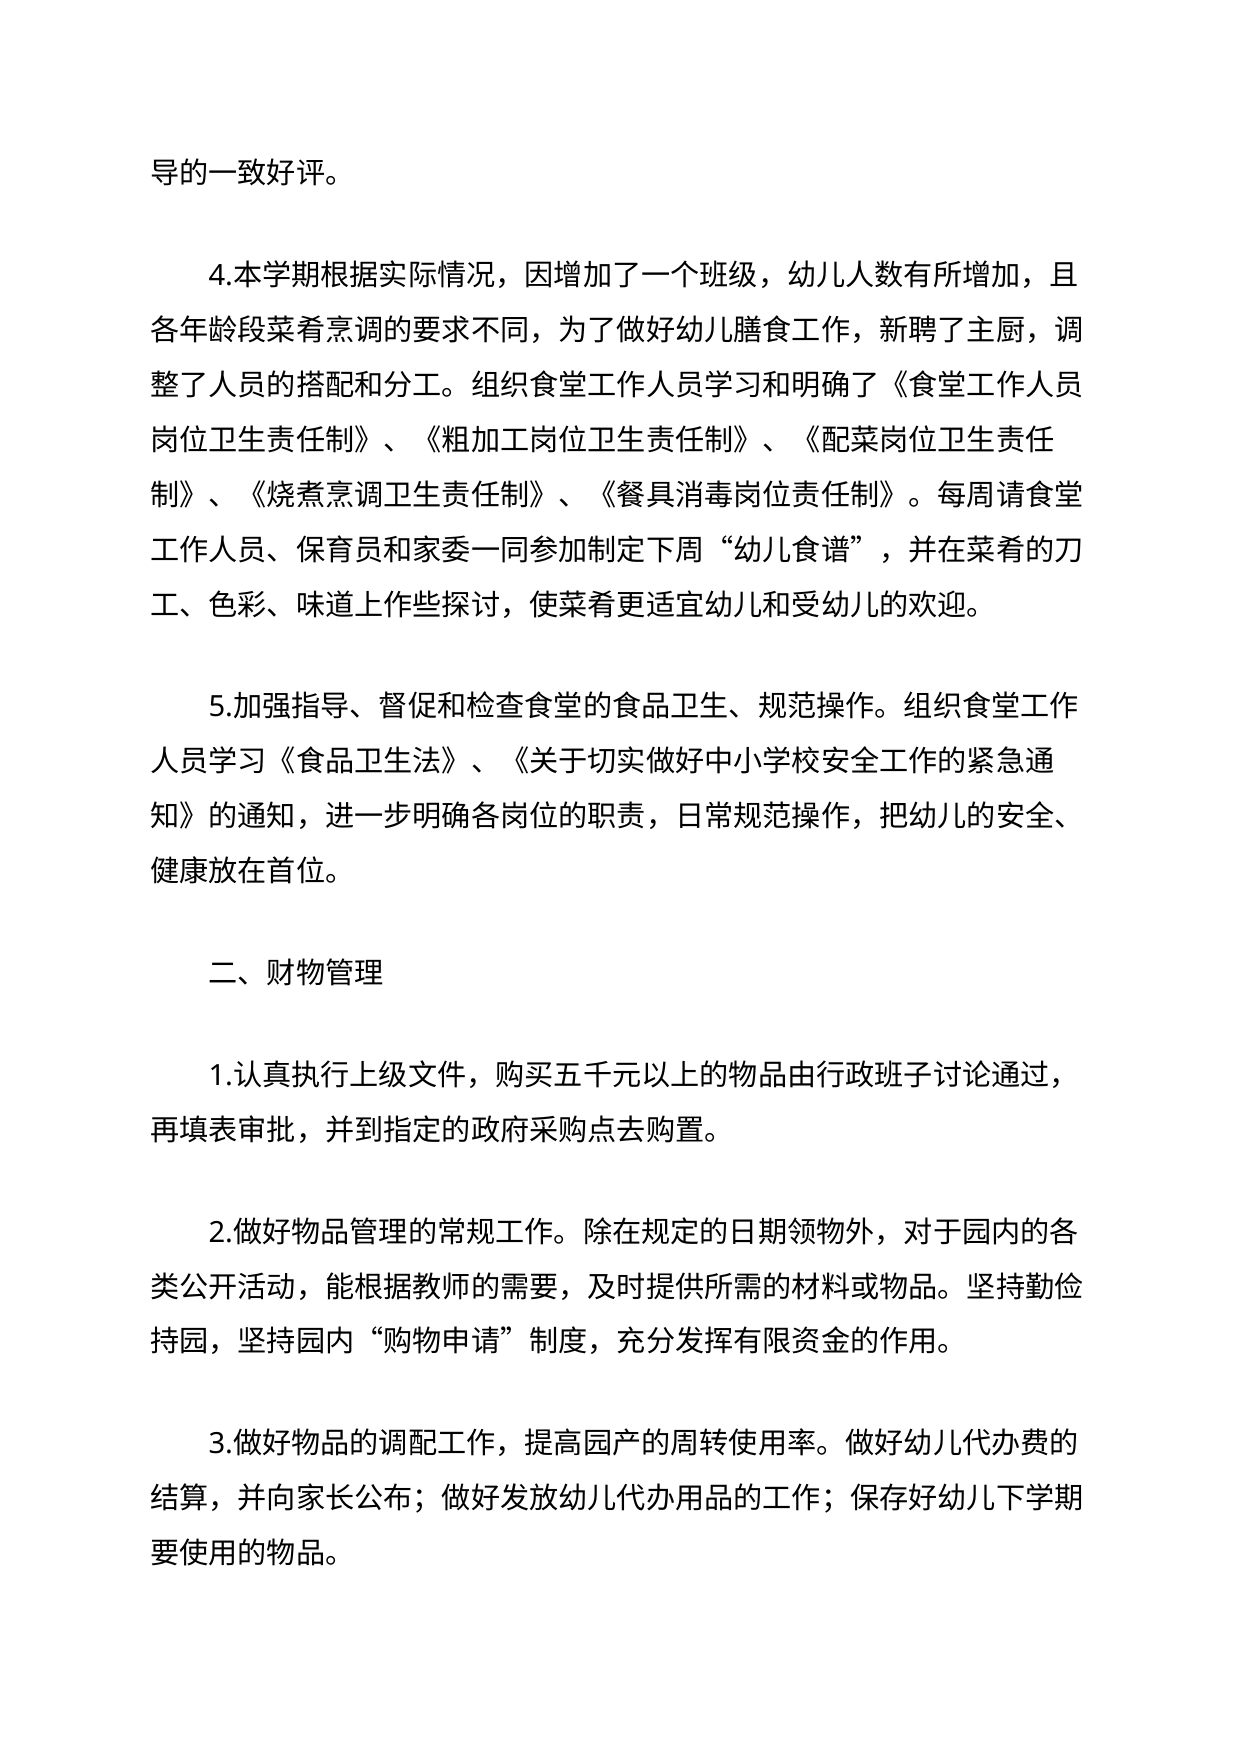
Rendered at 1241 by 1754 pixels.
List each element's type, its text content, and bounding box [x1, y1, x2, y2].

text 2.做好物品管理的常规工作。除在规定的日期领物外，对于园内的各类公开活动，能根据教师的需要，及时提供所需的材料或物品。坚持勤俭持园，坚持园内“购物申请”制度，充分发挥有限资金的作用。 [150, 1208, 1090, 1360]
text 4.本学期根据实际情况，因增加了一个班级，幼儿人数有所增加，且各年龄段菜肴烹调的要求不同，为了做好幼儿膳食工作，新聘了主厨，调整了人员的搭配和分工。组织食堂工作人员学习和明确了《食堂工作人员岗位卫生责任制》、《粗加工岗位卫生责任制》、《配菜岗位卫生责任制》、《烧煮烹调卫生责任制》、《餐具消毒岗位责任制》。每周请食堂工作人员、保育员和家委一同参加制定下周“幼儿食谱”，并在菜肴的刀工、色彩、味道上作些探讨，使菜肴更适宜幼儿和受幼儿的欢迎。 [150, 252, 1090, 623]
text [150, 150, 1090, 192]
text 1.认真执行上级文件，购买五千元以上的物品由行政班子讨论通过，再填表审批，并到指定的政府采购点去购置。 [150, 1051, 1090, 1149]
text 5.加强指导、督促和检查食堂的食品卫生、规范操作。组织食堂工作人员学习《食品卫生法》、《关于切实做好中小学校安全工作的紧急通知》的通知，进一步明确各岗位的职责，日常规范操作，把幼儿的安全、健康放在首位。 [150, 683, 1090, 890]
text 3.做好物品的调配工作，提高园产的周转使用率。做好幼儿代办费的结算，并向家长公布；做好发放幼儿代办用品的工作；保存好幼儿下学期要使用的物品。 [150, 1420, 1090, 1572]
text 二、财物管理 [150, 949, 1090, 992]
